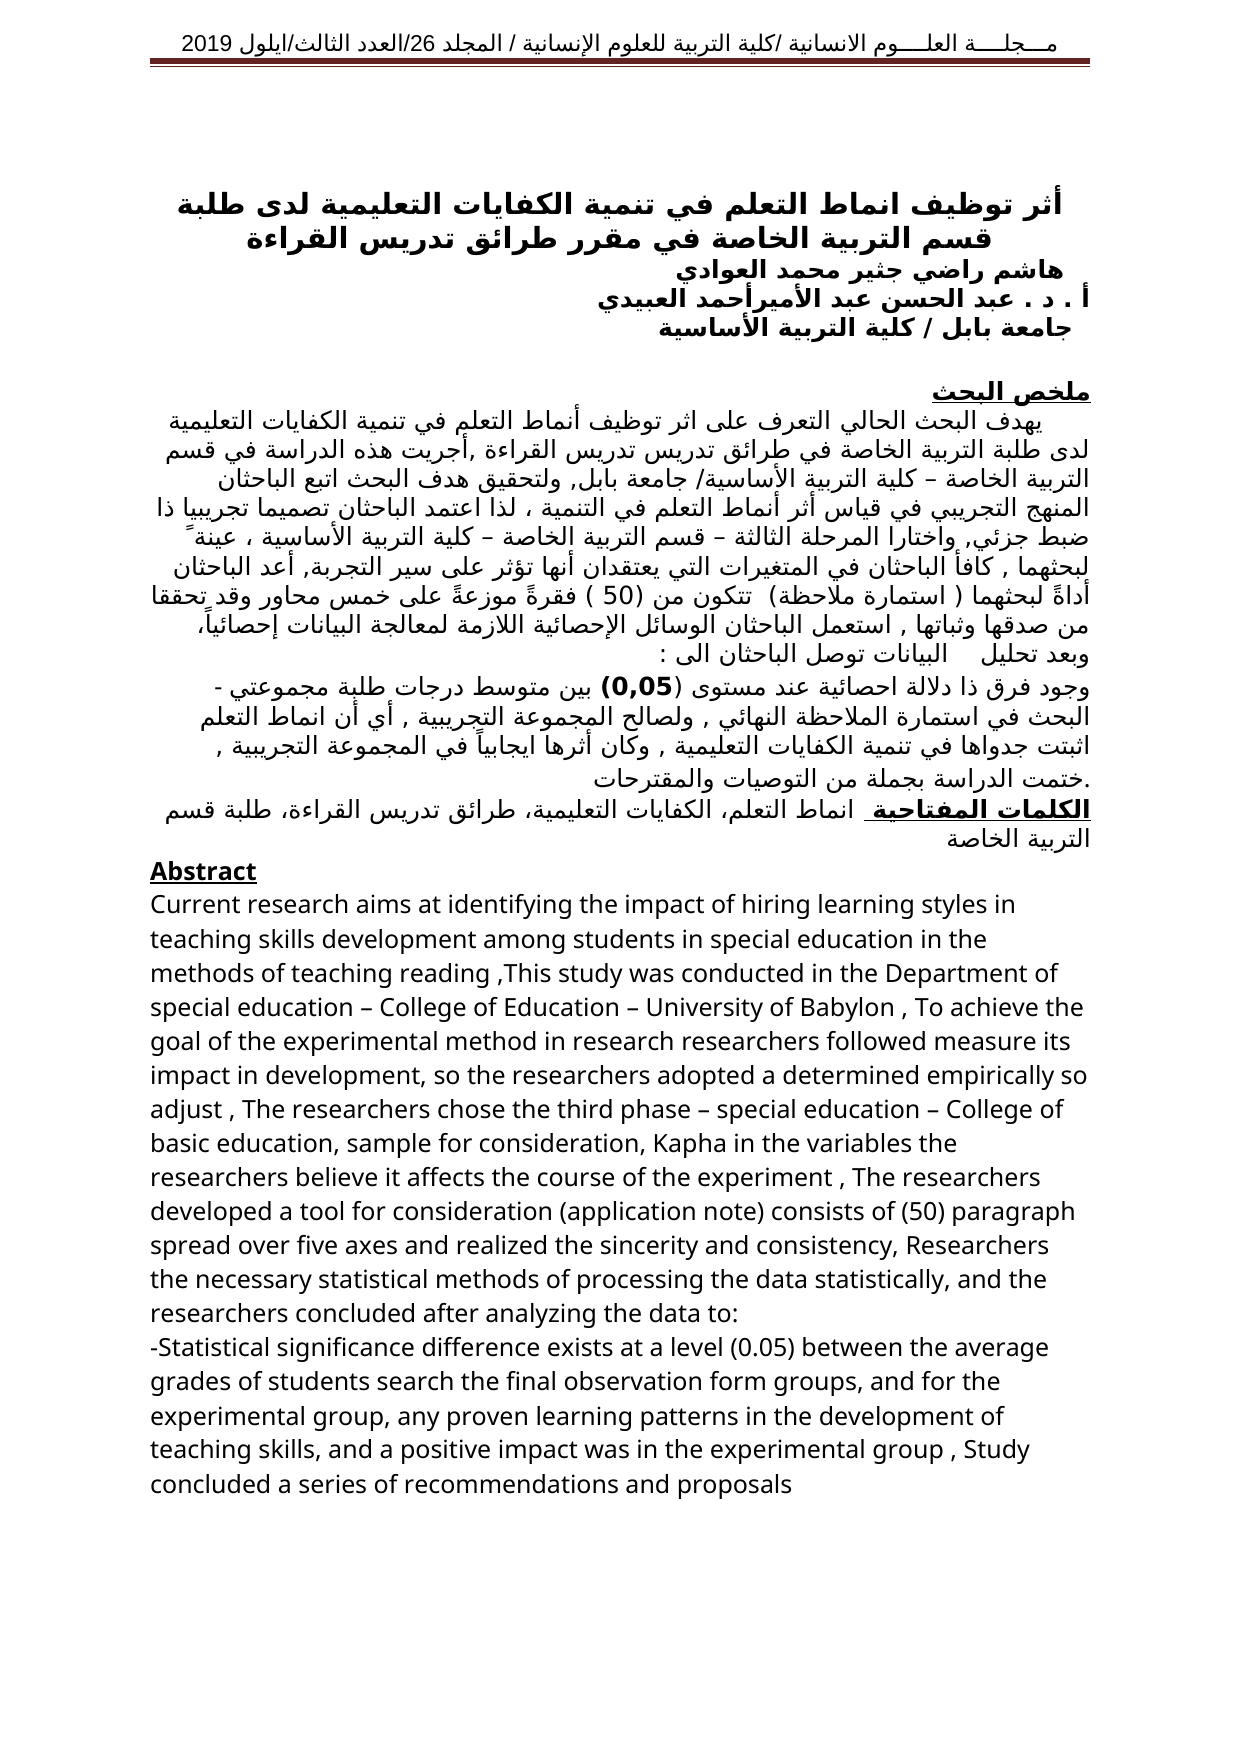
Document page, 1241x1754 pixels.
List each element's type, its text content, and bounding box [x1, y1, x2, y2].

text Current research aims at identifying the impact of hiring learning styles in teaching skills development among students in special education in the methods of teaching reading ,This study was conducted in the Department of special education – College of Education – University of Babylon , To achieve the goal of the experimental method in research researchers followed measure its impact in development, so the researchers adopted a determined empirically so adjust , The researchers chose the third phase – special education – College of basic education, sample for consideration, Kapha in the variables the researchers believe it affects the course of the experiment , The researchers developed a tool for consideration (application note) consists of (50) paragraph spread over five axes and realized the sincerity and consistency, Researchers the necessary statistical methods of processing the data statistically, and the researchers concluded after analyzing the data to: [150, 887, 1090, 1330]
text الكلمات المفتاحية انماط التعلم، الكفايات التعليمية، طرائق تدريس القراءة، طلبة قسم التربية الخاصة [150, 795, 1090, 853]
text Abstract [150, 853, 1090, 887]
text - وجود فرق ذا دلالة احصائية عند مستوى (0,05) بين متوسط درجات طلبة مجموعتي البحث في استمارة الملاحظة النهائي , ولصالح المجموعة التجريبية , أي أن انماط التعلم اثبتت جدواها في تنمية الكفايات التعليمية , وكان أثرها ايجابياً في المجموعة التجريبية , ختمت الدراسة بجملة من التوصيات والمقترحات. [150, 668, 1090, 795]
text -Statistical significance difference exists at a level (0.05) between the average grades of students search the final observation form groups, and for the experimental group, any proven learning patterns in the development of teaching skills, and a positive impact was in the experimental group , Study concluded a series of recommendations and proposals [150, 1330, 1090, 1500]
text ملخص البحث [150, 377, 1090, 406]
text جامعة بابل / كلية التربية الأساسية [150, 313, 1090, 343]
text أثر توظيف انماط التعلم في تنمية الكفايات التعليمية لدى طلبة قسم التربية الخاصة في مقرر طرائق تدريس القراءة [150, 187, 1090, 255]
text يهدف البحث الحالي التعرف على اثر توظيف أنماط التعلم في تنمية الكفايات التعليمية لدى طلبة التربية الخاصة في طرائق تدريس تدريس القراءة ,أجريت هذه الدراسة في قسم التربية الخاصة – كلية التربية الأساسية/ جامعة بابل, ولتحقيق هدف البحث اتبع الباحثان المنهج التجريبي في قياس أثر أنماط التعلم في التنمية ، لذا اعتمد الباحثان تصميما تجريبيا ذا ضبط جزئي, واختارا المرحلة الثالثة – قسم التربية الخاصة – كلية التربية الأساسية ، عينة ً لبحثهما , كافأ الباحثان في المتغيرات التي يعتقدان أنها تؤثر على سير التجربة, أعد الباحثان أداةً لبحثهما ( استمارة ملاحظة) تتكون من (50 ) فقرةً موزعةً على خمس محاور وقد تحققا من صدقها وثباتها , استعمل الباحثان الوسائل الإحصائية اللازمة لمعالجة البيانات إحصائياً، وبعد تحليل البيانات توصل الباحثان الى : [150, 406, 1090, 668]
text هاشم راضي جثير محمد العوادي أ . د . عبد الحسن عبد الأميرأحمد العبيدي [150, 255, 1090, 313]
